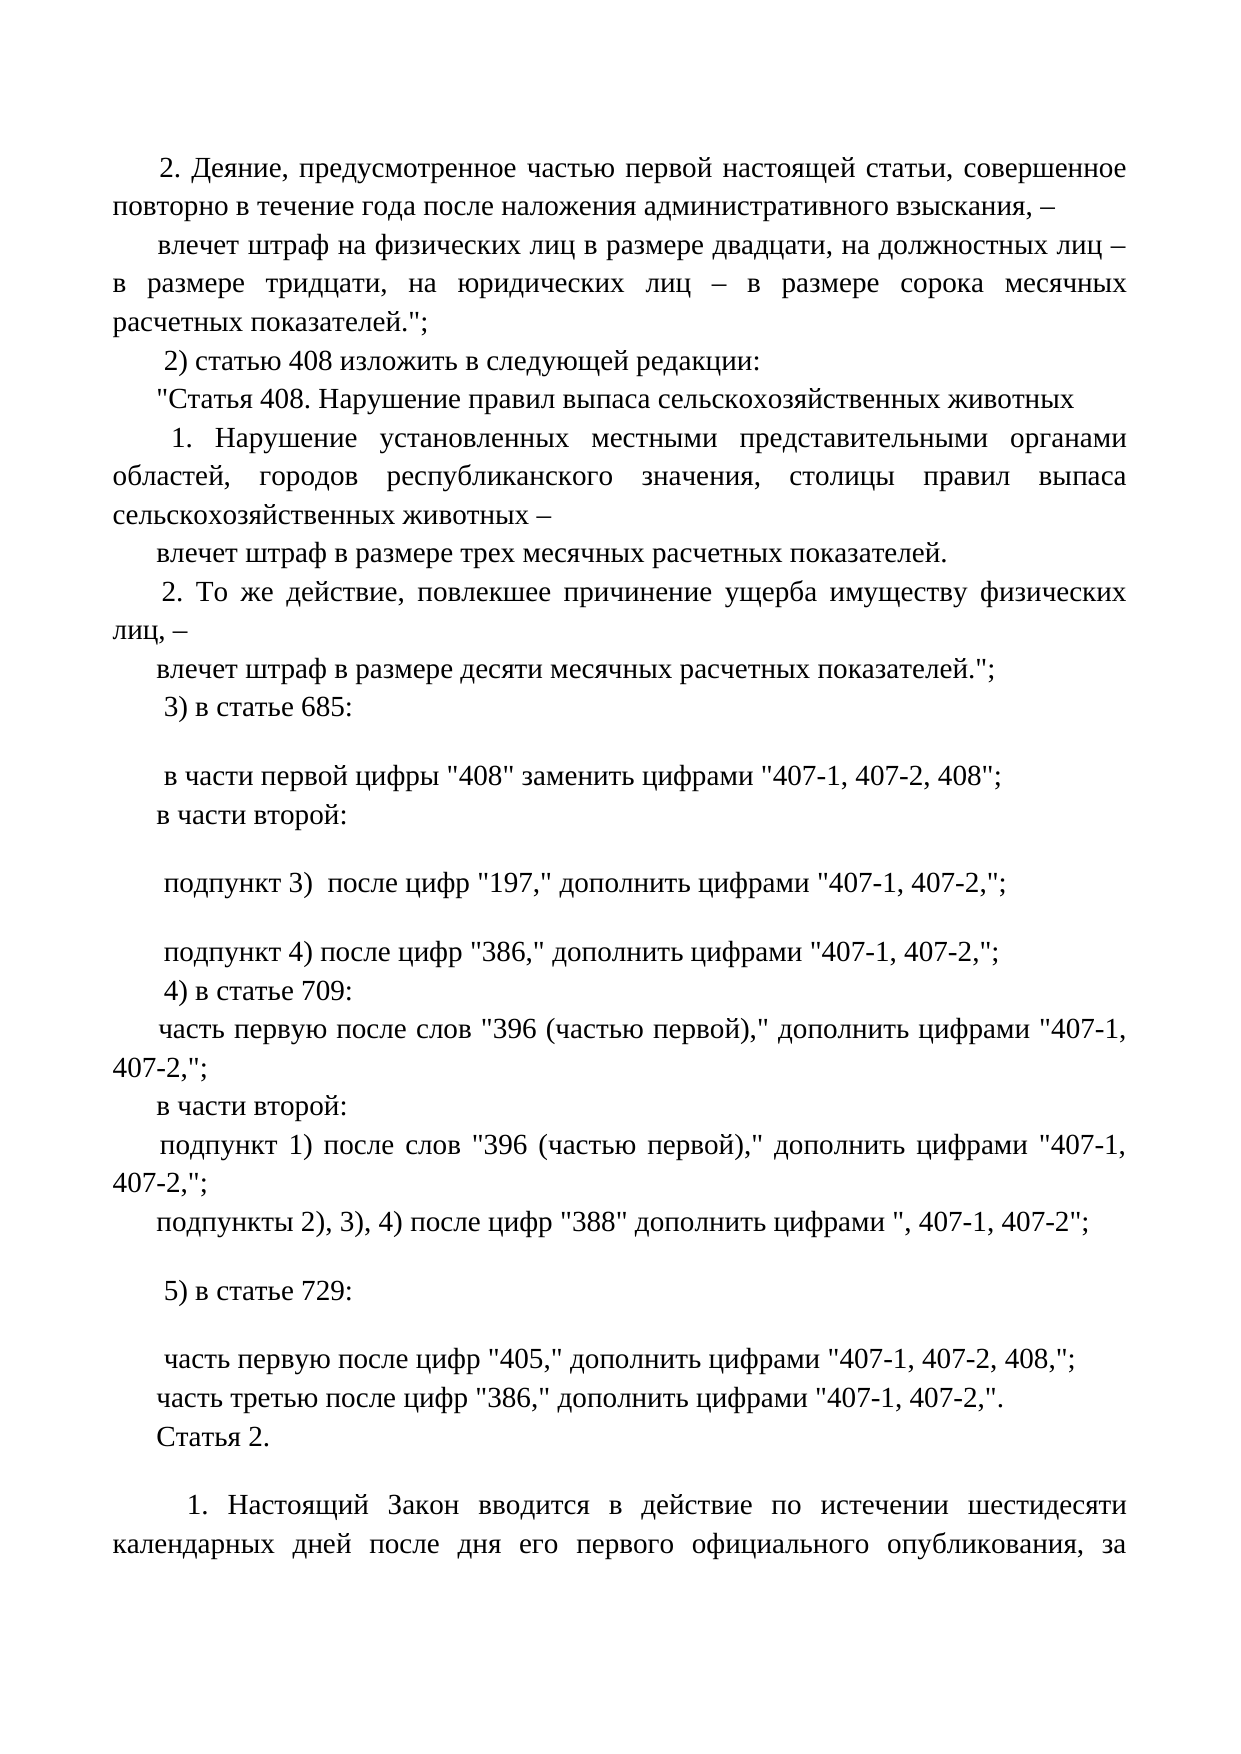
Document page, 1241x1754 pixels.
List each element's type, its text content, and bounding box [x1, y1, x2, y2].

text 2. То же действие, повлекшее причинение ущерба имуществу физических лиц, – [112, 574, 1128, 646]
text часть первую после цифр "405," дополнить цифрами "407-1, 407-2, 408,"; [112, 1342, 1128, 1375]
text подпункты 2), 3), 4) после цифр "388" дополнить цифрами ", 407-1, 407-2"; [112, 1204, 1128, 1238]
text 3) в статье 685: [112, 689, 1128, 723]
text подпункт 1) после слов "396 (частью первой)," дополнить цифрами "407-1, 407-2,"; [112, 1127, 1128, 1199]
text 1. Нарушение установленных местными представительными органами областей, городов республиканского значения, столицы правил выпаса сельскохозяйственных животных – [112, 420, 1128, 530]
text "Статья 408. Нарушение правил выпаса сельскохозяйственных животных [112, 381, 1128, 415]
text 2. Деяние, предусмотренное частью первой настоящей статьи, совершенное повторно в течение года после наложения административного взыскания, – [112, 150, 1128, 222]
text влечет штраф в размере трех месячных расчетных показателей. [112, 535, 1128, 569]
text часть первую после слов "396 (частью первой)," дополнить цифрами "407-1, 407-2,"; [112, 1011, 1128, 1083]
text в части второй: [112, 797, 1128, 830]
text в части первой цифры "408" заменить цифрами "407-1, 407-2, 408"; [112, 758, 1128, 792]
text Статья 2. [112, 1419, 1128, 1452]
text в части второй: [112, 1088, 1128, 1122]
text подпункт 4) после цифр "386," дополнить цифрами "407-1, 407-2,"; [112, 934, 1128, 968]
text 2) статью 408 изложить в следующей редакции: [112, 343, 1128, 376]
text 5) в статье 729: [112, 1273, 1128, 1306]
text подпункт 3) после цифр "197," дополнить цифрами "407-1, 407-2,"; [112, 866, 1128, 899]
text влечет штраф на физических лиц в размере двадцати, на должностных лиц – в размере тридцати, на юридических лиц – в размере сорока месячных расчетных показателей."; [112, 227, 1128, 338]
text часть третью после цифр "386," дополнить цифрами "407-1, 407-2,". [112, 1380, 1128, 1414]
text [112, 1487, 1128, 1559]
text 4) в статье 709: [112, 973, 1128, 1006]
text влечет штраф в размере десяти месячных расчетных показателей."; [112, 651, 1128, 684]
